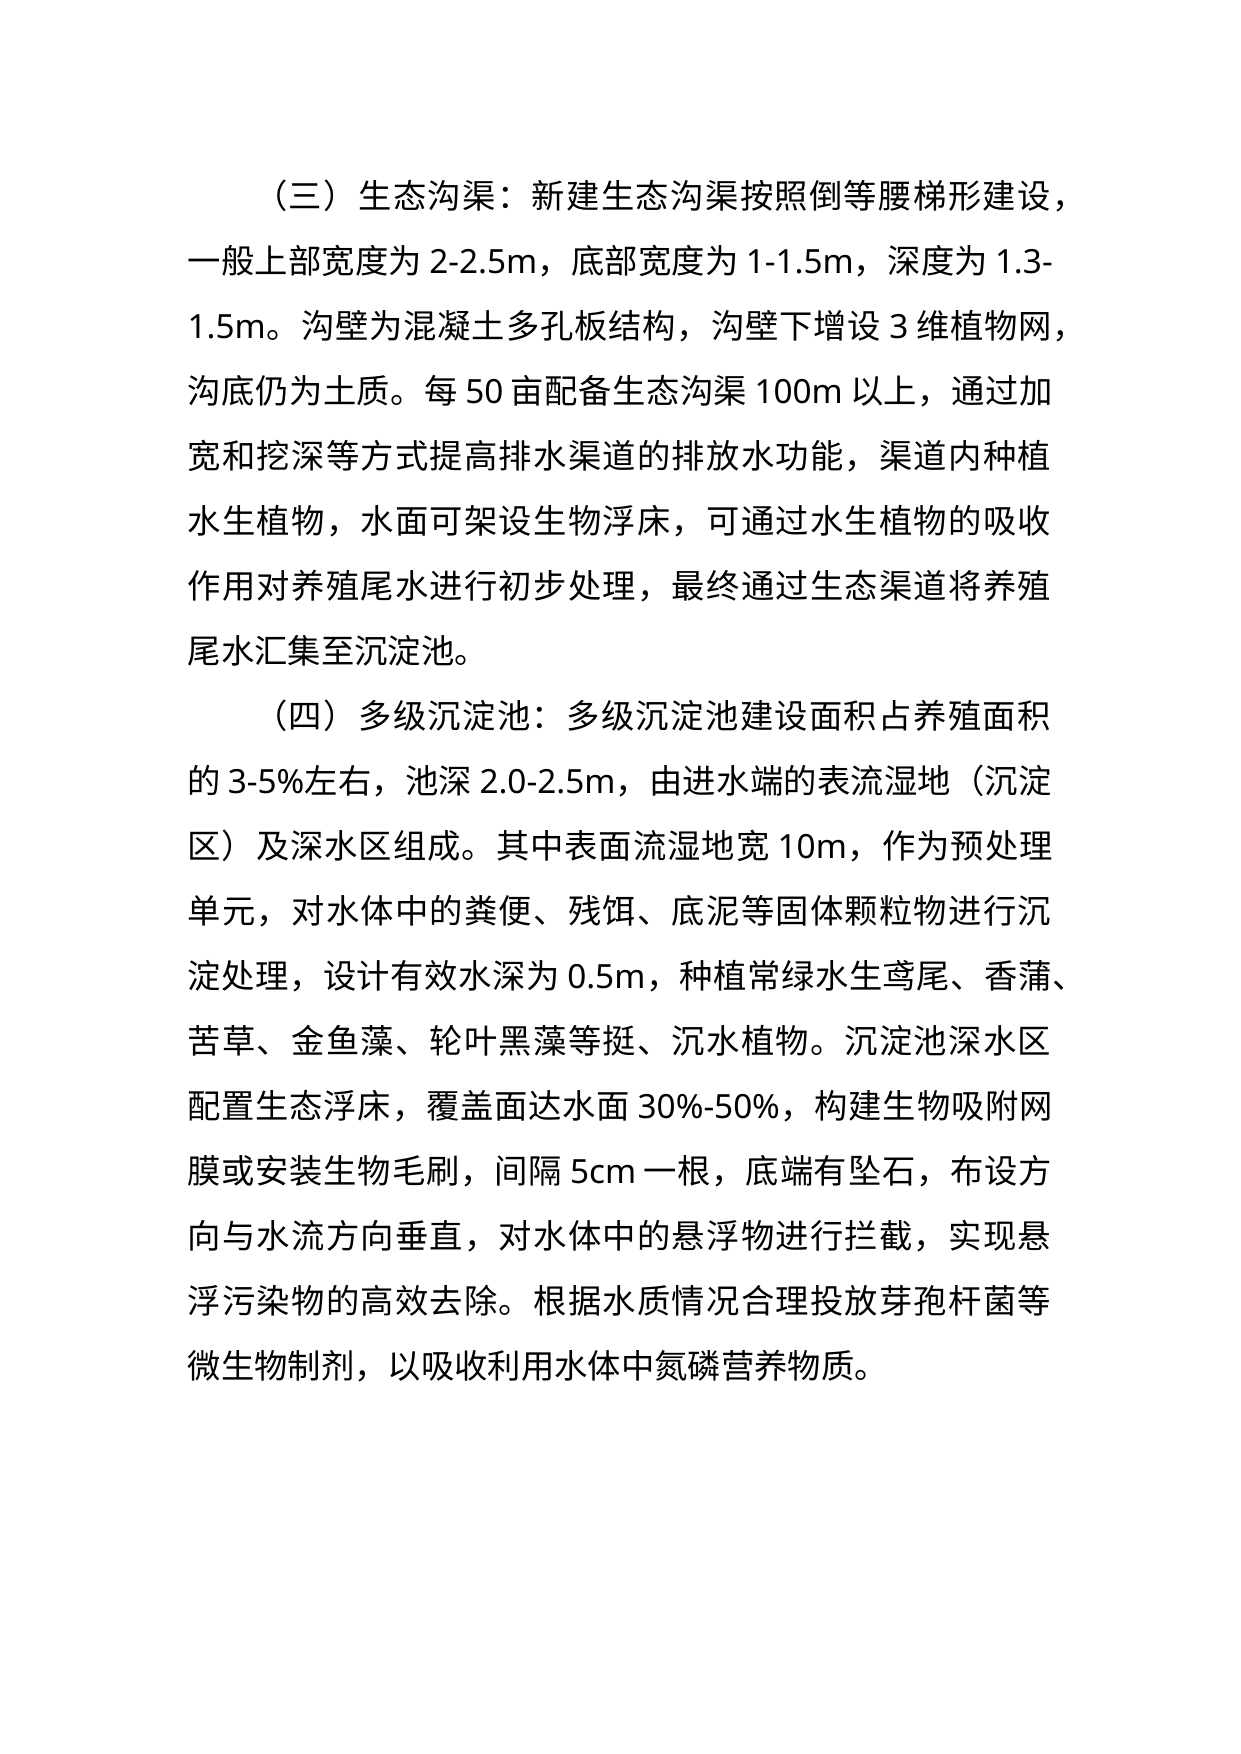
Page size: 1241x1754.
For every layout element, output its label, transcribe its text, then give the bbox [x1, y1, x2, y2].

text （四）多级沉淀池：多级沉淀池建设面积占养殖面积的3-5%左右，池深2.0-2.5m，由进水端的表流湿地（沉淀区）及深水区组成。其中表面流湿地宽10m，作为预处理单元，对水体中的粪便、残饵、底泥等固体颗粒物进行沉淀处理，设计有效水深为0.5m，种植常绿水生鸢尾、香蒲、苦草、金鱼藻、轮叶黑藻等挺、沉水植物。沉淀池深水区配置生态浮床，覆盖面达水面30%-50%，构建生物吸附网膜或安装生物毛刷，间隔5cm一根，底端有坠石，布设方向与水流方向垂直，对水体中的悬浮物进行拦截，实现悬浮污染物的高效去除。根据水质情况合理投放芽孢杆菌等微生物制剂，以吸收利用水体中氮磷营养物质。 [187, 682, 1053, 1397]
text （三）生态沟渠：新建生态沟渠按照倒等腰梯形建设，一般上部宽度为2-2.5m，底部宽度为1-1.5m，深度为1.3-1.5m。沟壁为混凝土多孔板结构，沟壁下增设3维植物网，沟底仍为土质。每50亩配备生态沟渠100m以上，通过加宽和挖深等方式提高排水渠道的排放水功能，渠道内种植水生植物，水面可架设生物浮床，可通过水生植物的吸收作用对养殖尾水进行初步处理，最终通过生态渠道将养殖尾水汇集至沉淀池。 [187, 162, 1053, 682]
